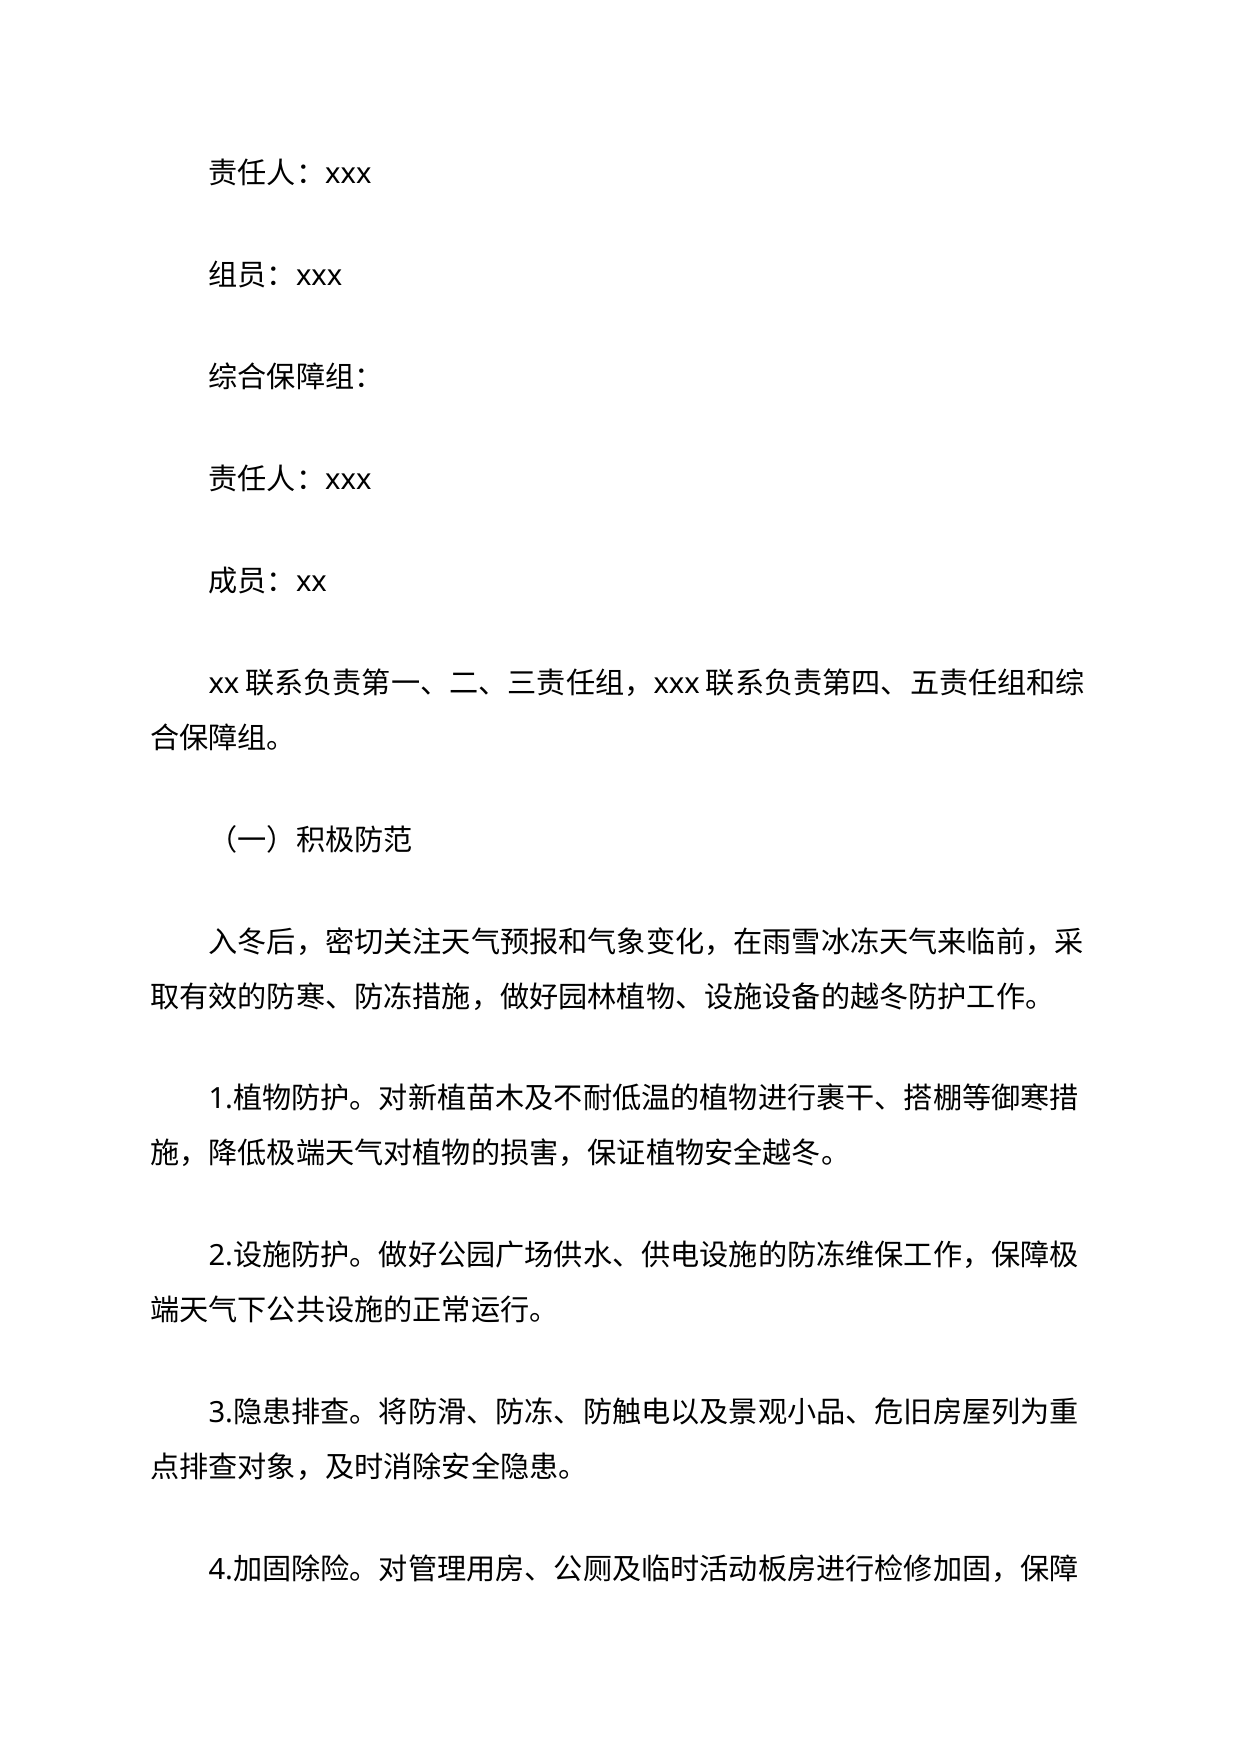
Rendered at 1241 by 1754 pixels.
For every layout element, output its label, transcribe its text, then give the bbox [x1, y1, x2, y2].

text 3.隐患排查。将防滑、防冻、防触电以及景观小品、危旧房屋列为重点排查对象，及时消除安全隐患。 [150, 1388, 1090, 1486]
text 组员：xxx [150, 252, 1090, 294]
text xx联系负责第一、二、三责任组，xxx联系负责第四、五责任组和综合保障组。 [150, 660, 1090, 757]
text 责任人：xxx [150, 150, 1090, 192]
text 成员：xx [150, 558, 1090, 600]
text 入冬后，密切关注天气预报和气象变化，在雨雪冰冻天气来临前，采取有效的防寒、防冻措施，做好园林植物、设施设备的越冬防护工作。 [150, 918, 1090, 1015]
text 1.植物防护。对新植苗木及不耐低温的植物进行裹干、搭棚等御寒措施，降低极端天气对植物的损害，保证植物安全越冬。 [150, 1075, 1090, 1172]
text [150, 1545, 1090, 1588]
text 责任人：xxx [150, 456, 1090, 498]
text 综合保障组： [150, 354, 1090, 396]
text 2.设施防护。做好公园广场供水、供电设施的防冻维保工作，保障极端天气下公共设施的正常运行。 [150, 1232, 1090, 1329]
text （一）积极防范 [150, 816, 1090, 859]
